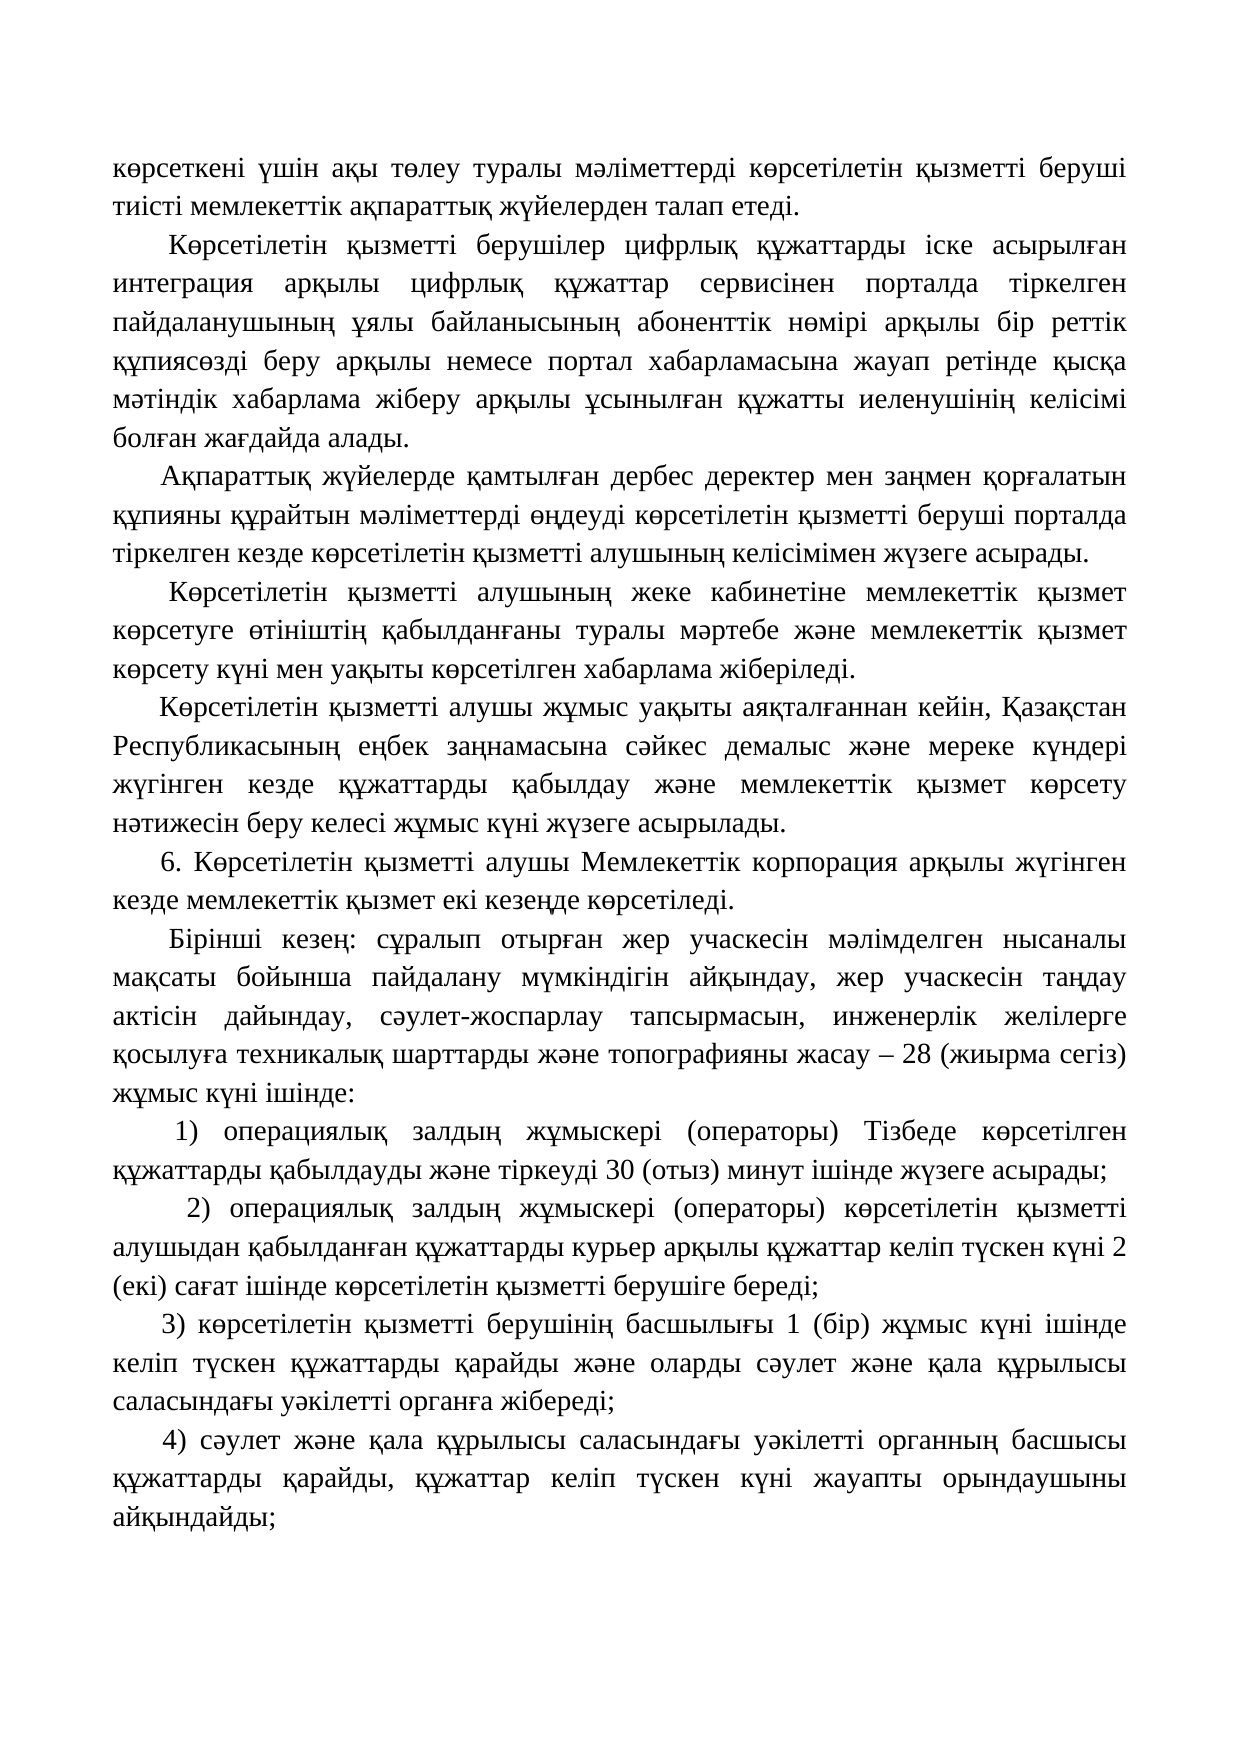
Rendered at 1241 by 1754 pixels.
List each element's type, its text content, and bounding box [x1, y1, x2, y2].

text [112, 150, 1128, 222]
text Ақпараттық жүйелерде қамтылған дербес деректер мен заңмен қорғалатын құпияны құрайтын мәліметтерді өңдеуді көрсетілетін қызметті беруші порталда тіркелген кезде көрсетілетін қызметті алушының келісімімен жүзеге асырады. [112, 458, 1128, 569]
text 2) операциялық залдың жұмыскері (операторы) көрсетілетін қызметті алушыдан қабылданған құжаттарды курьер арқылы құжаттар келіп түскен күні 2 (екі) сағат ішінде көрсетілетін қызметті берушіге береді; [112, 1191, 1128, 1301]
text 4) сәулет және қала құрылысы саласындағы уәкілетті органның басшысы құжаттарды қарайды, құжаттар келіп түскен күні жауапты орындаушыны айқындайды; [112, 1422, 1128, 1532]
text 1) операциялық залдың жұмыскері (операторы) Тізбеде көрсетілген құжаттарды қабылдауды және тіркеуді 30 (отыз) минут ішінде жүзеге асырады; [112, 1113, 1128, 1186]
text Көрсетілетін қызметті алушының жеке кабинетіне мемлекеттік қызмет көрсетуге өтініштің қабылданғаны туралы мәртебе және мемлекеттік қызмет көрсету күні мен уақыты көрсетілген хабарлама жіберіледі. [112, 574, 1128, 684]
text Көрсетілетін қызметті берушілер цифрлық құжаттарды іске асырылған интеграция арқылы цифрлық құжаттар сервисінен порталда тіркелген пайдаланушының ұялы байланысының абоненттік нөмірі арқылы бір реттік құпиясөзді беру арқылы немесе портал хабарламасына жауап ретінде қысқа мәтіндік хабарлама жіберу арқылы ұсынылған құжатты иеленушінің келісімі болған жағдайда алады. [112, 227, 1128, 453]
text Көрсетілетін қызметті алушы жұмыс уақыты аяқталғаннан кейін, Қазақстан Республикасының еңбек заңнамасына сәйкес демалыс және мереке күндері жүгінген кезде құжаттарды қабылдау және мемлекеттік қызмет көрсету нәтижесін беру келесі жұмыс күні жүзеге асырылады. [112, 689, 1128, 839]
text Бірінші кезең: сұралып отырған жер учаскесін мәлімделген нысаналы мақсаты бойынша пайдалану мүмкіндігін айқындау, жер учаскесін таңдау актісін дайындау, сәулет-жоспарлау тапсырмасын, инженерлік желілерге қосылуға техникалық шарттарды және топографияны жасау – 28 (жиырма сегіз) жұмыс күні ішінде: [112, 921, 1128, 1108]
text 3) көрсетілетін қызметті берушінің басшылығы 1 (бір) жұмыс күні ішінде келіп түскен құжаттарды қарайды және оларды сәулет және қала құрылысы саласындағы уәкілетті органға жібереді; [112, 1306, 1128, 1417]
text 6. Көрсетілетін қызметті алушы Мемлекеттік корпорация арқылы жүгінген кезде мемлекеттік қызмет екі кезеңде көрсетіледі. [112, 844, 1128, 916]
